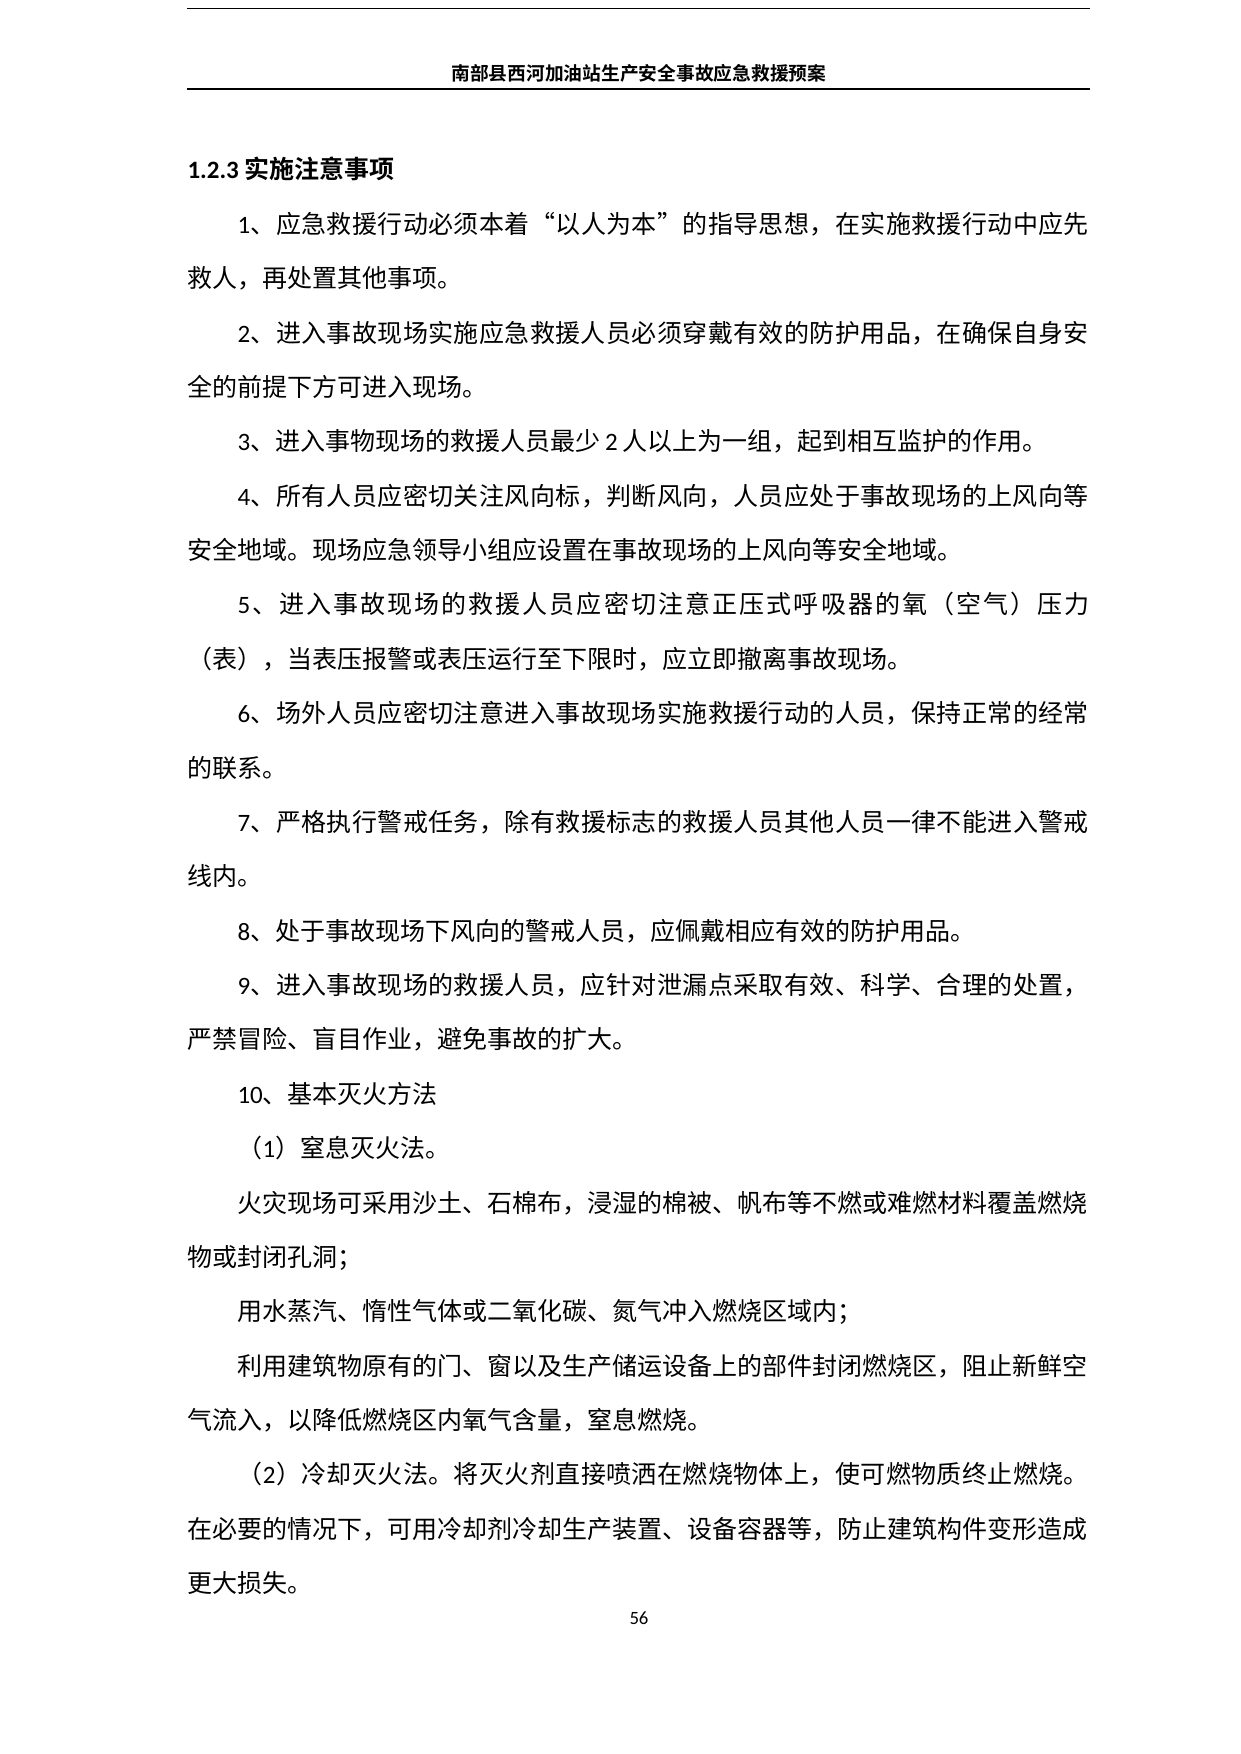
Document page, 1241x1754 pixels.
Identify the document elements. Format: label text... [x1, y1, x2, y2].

text 火灾现场可采用沙土、石棉布，浸湿的棉被、帆布等不燃或难燃材料覆盖燃烧物或封闭孔洞； [187, 1183, 1090, 1274]
text 6、场外人员应密切注意进入事故现场实施救援行动的人员，保持正常的经常的联系。 [187, 694, 1090, 784]
text 用水蒸汽、惰性气体或二氧化碳、氮气冲入燃烧区域内； [187, 1292, 1090, 1328]
text 利用建筑物原有的门、窗以及生产储运设备上的部件封闭燃烧区，阻止新鲜空气流入，以降低燃烧区内氧气含量，窒息燃烧。 [187, 1346, 1090, 1437]
text 2、进入事故现场实施应急救援人员必须穿戴有效的防护用品，在确保自身安全的前提下方可进入现场。 [187, 313, 1090, 404]
subtitle 1.2.3 实施注意事项 [187, 150, 1090, 186]
text 3、进入事物现场的救援人员最少2人以上为一组，起到相互监护的作用。 [187, 422, 1090, 458]
text 10、基本灭火方法 [187, 1074, 1090, 1111]
text 8、处于事故现场下风向的警戒人员，应佩戴相应有效的防护用品。 [187, 911, 1090, 947]
text 1、应急救援行动必须本着“以人为本”的指导思想，在实施救援行动中应先救人，再处置其他事项。 [187, 204, 1090, 295]
text 5、进入事故现场的救援人员应密切注意正压式呼吸器的氧（空气）压力（表），当表压报警或表压运行至下限时，应立即撤离事故现场。 [187, 585, 1090, 676]
text （2）冷却灭火法。将灭火剂直接喷洒在燃烧物体上，使可燃物质终止燃烧。在必要的情况下，可用冷却剂冷却生产装置、设备容器等，防止建筑构件变形造成更大损失。 [187, 1455, 1090, 1600]
text 9、进入事故现场的救援人员，应针对泄漏点采取有效、科学、合理的处置，严禁冒险、盲目作业，避免事故的扩大。 [187, 966, 1090, 1056]
text 4、所有人员应密切关注风向标，判断风向，人员应处于事故现场的上风向等安全地域。现场应急领导小组应设置在事故现场的上风向等安全地域。 [187, 476, 1090, 567]
text 7、严格执行警戒任务，除有救援标志的救援人员其他人员一律不能进入警戒线内。 [187, 802, 1090, 893]
text （1）窒息灭火法。 [187, 1129, 1090, 1165]
